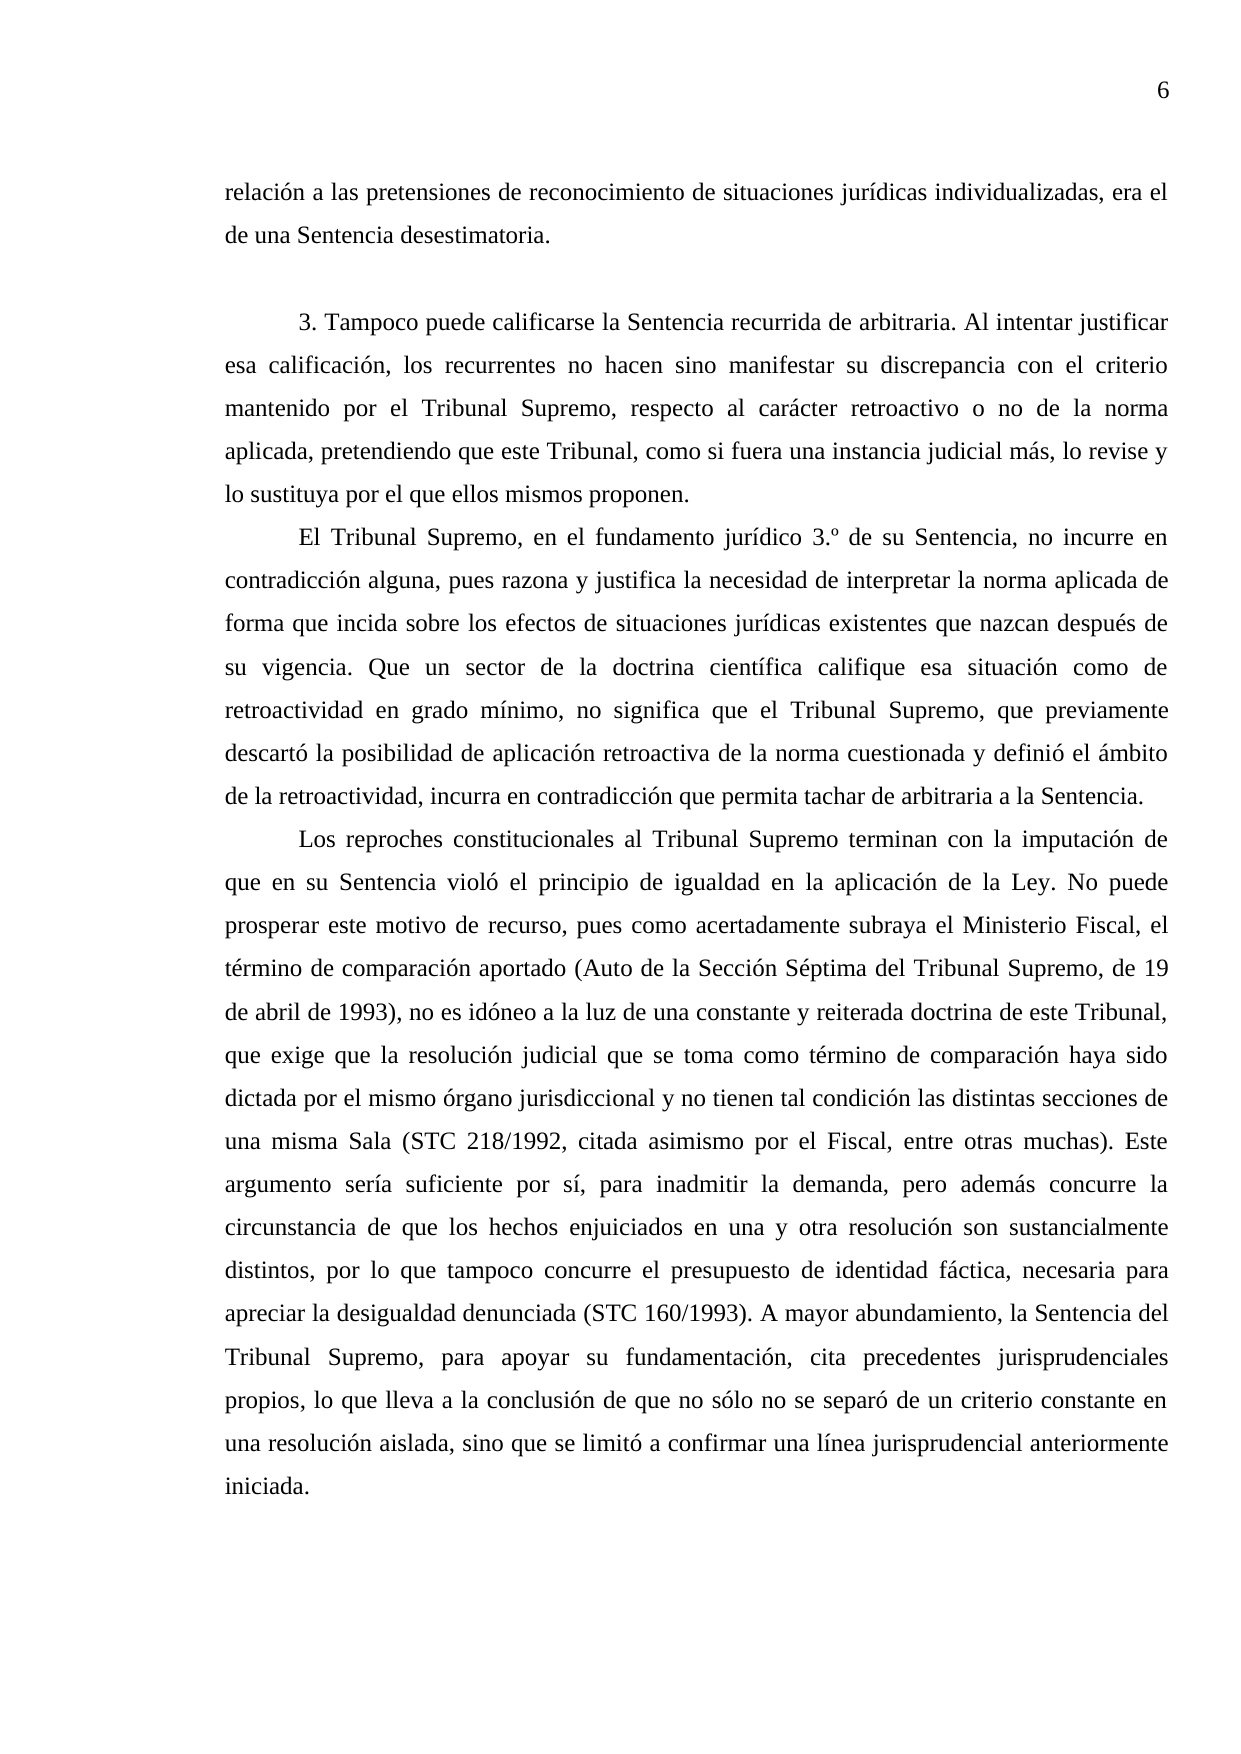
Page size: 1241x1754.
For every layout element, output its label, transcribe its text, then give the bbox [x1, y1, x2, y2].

text Los reproches constitucionales al Tribunal Supremo terminan con la imputación de que en su Sentencia violó el principio de igualdad en la aplicación de la Ley. No puede prosperar este motivo de recurso, pues como acertadamente subraya el Ministerio Fiscal, el término de comparación aportado (Auto de la Sección Séptima del Tribunal Supremo, de 19 de abril de 1993), no es idóneo a la luz de una constante y reiterada doctrina de este Tribunal, que exige que la resolución judicial que se toma como término de comparación haya sido dictada por el mismo órgano jurisdiccional y no tienen tal condición las distintas secciones de una misma Sala (STC 218/1992, citada asimismo por el Fiscal, entre otras muchas). Este argumento sería suficiente por sí, para inadmitir la demanda, pero además concurre la circunstancia de que los hechos enjuiciados en una y otra resolución son sustancialmente distintos, por lo que tampoco concurre el presupuesto de identidad fáctica, necesaria para apreciar la desigualdad denunciada (STC 160/1993). A mayor abundamiento, la Sentencia del Tribunal Supremo, para apoyar su fundamentación, cita precedentes jurisprudenciales propios, lo que lleva a la conclusión de que no sólo no se separó de un criterio constante en una resolución aislada, sino que se limitó a confirmar una línea jurisprudencial anteriormente iniciada. [224, 824, 1169, 1500]
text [224, 177, 1169, 249]
text 3. Tampoco puede calificarse la Sentencia recurrida de arbitraria. Al intentar justificar esa calificación, los recurrentes no hacen sino manifestar su discrepancia con el criterio mantenido por el Tribunal Supremo, respecto al carácter retroactivo o no de la norma aplicada, pretendiendo que este Tribunal, como si fuera una instancia judicial más, lo revise y lo sustituya por el que ellos mismos proponen. [224, 307, 1169, 508]
text El Tribunal Supremo, en el fundamento jurídico 3.º de su Sentencia, no incurre en contradicción alguna, pues razona y justifica la necesidad de interpretar la norma aplicada de forma que incida sobre los efectos de situaciones jurídicas existentes que nazcan después de su vigencia. Que un sector de la doctrina científica califique esa situación como de retroactividad en grado mínimo, no significa que el Tribunal Supremo, que previamente descartó la posibilidad de aplicación retroactiva de la norma cuestionada y definió el ámbito de la retroactividad, incurra en contradicción que permita tachar de arbitraria a la Sentencia. [224, 522, 1169, 810]
